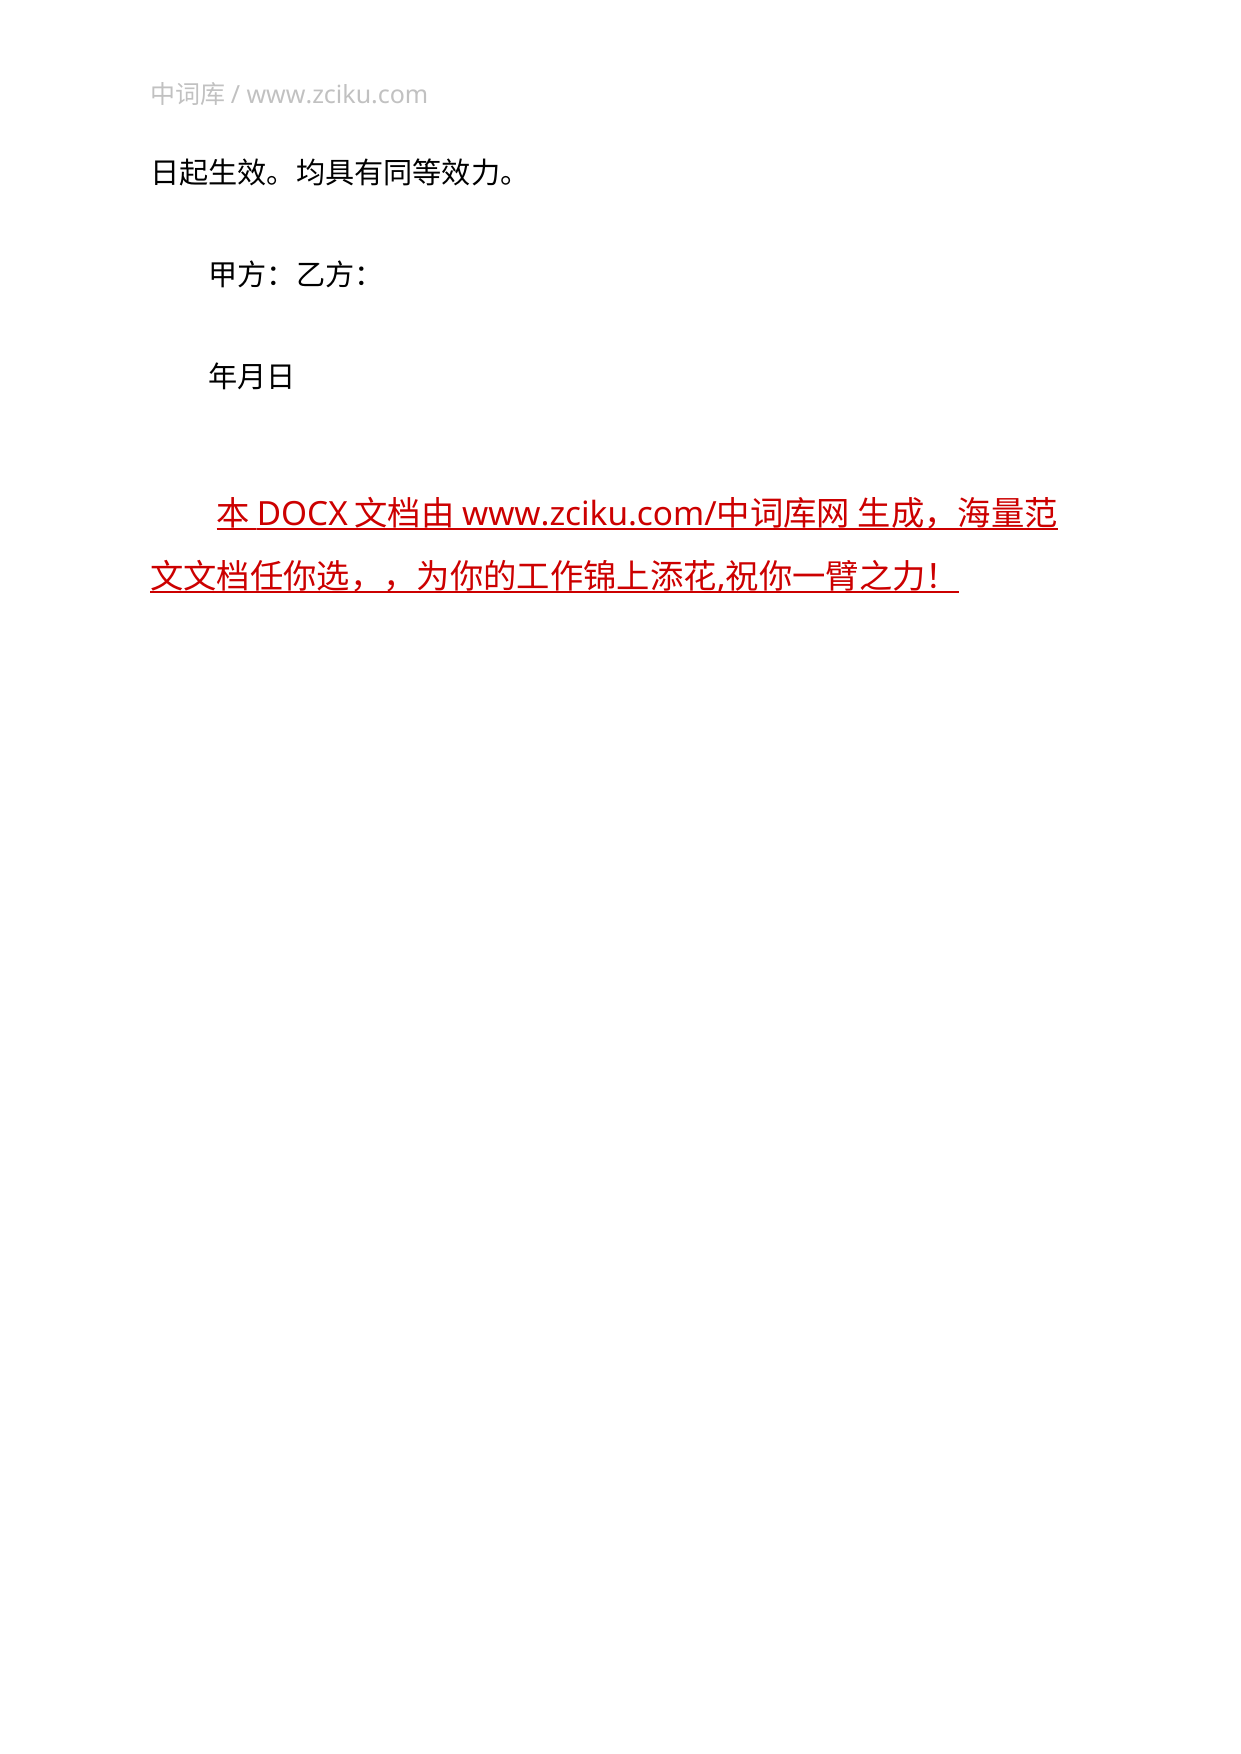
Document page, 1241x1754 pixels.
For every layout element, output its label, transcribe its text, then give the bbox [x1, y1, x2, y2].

text 甲方：乙方： [150, 252, 1090, 294]
text 本DOCX文档由 www.zciku.com/中词库网 生成，海量范文文档任你选，，为你的工作锦上添花,祝你一臂之力！ [150, 487, 1090, 598]
text 年月日 [150, 353, 1090, 396]
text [150, 150, 1090, 192]
